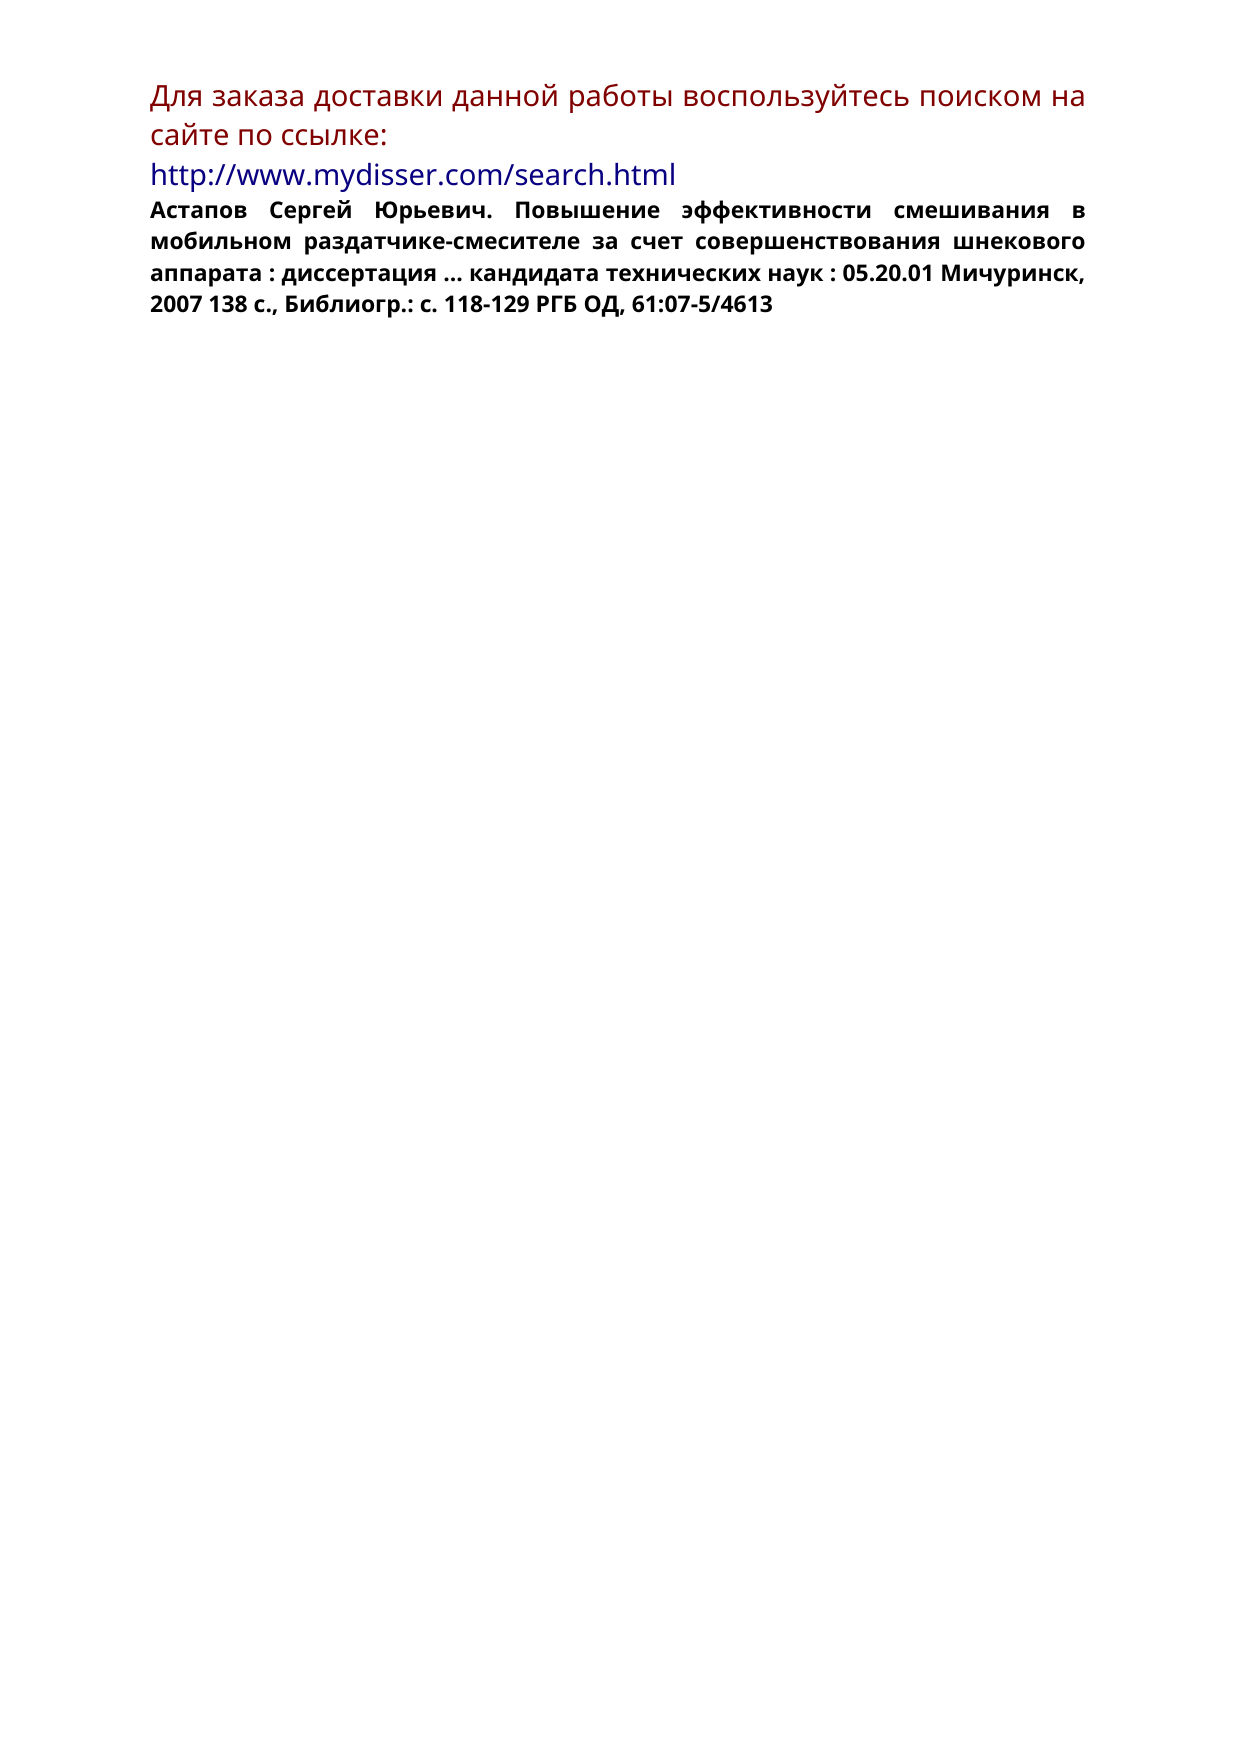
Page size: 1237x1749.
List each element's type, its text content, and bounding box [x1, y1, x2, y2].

text Астапов Сергей Юрьевич. Повышение эффективности смешивания в мобильном раздатчике-смесителе за счет совершенствования шнекового аппарата : диссертация ... кандидата технических наук : 05.20.01 Мичуринск, 2007 138 с., Библиогр.: с. 118-129 РГБ ОД, 61:07-5/4613 [150, 194, 1086, 319]
